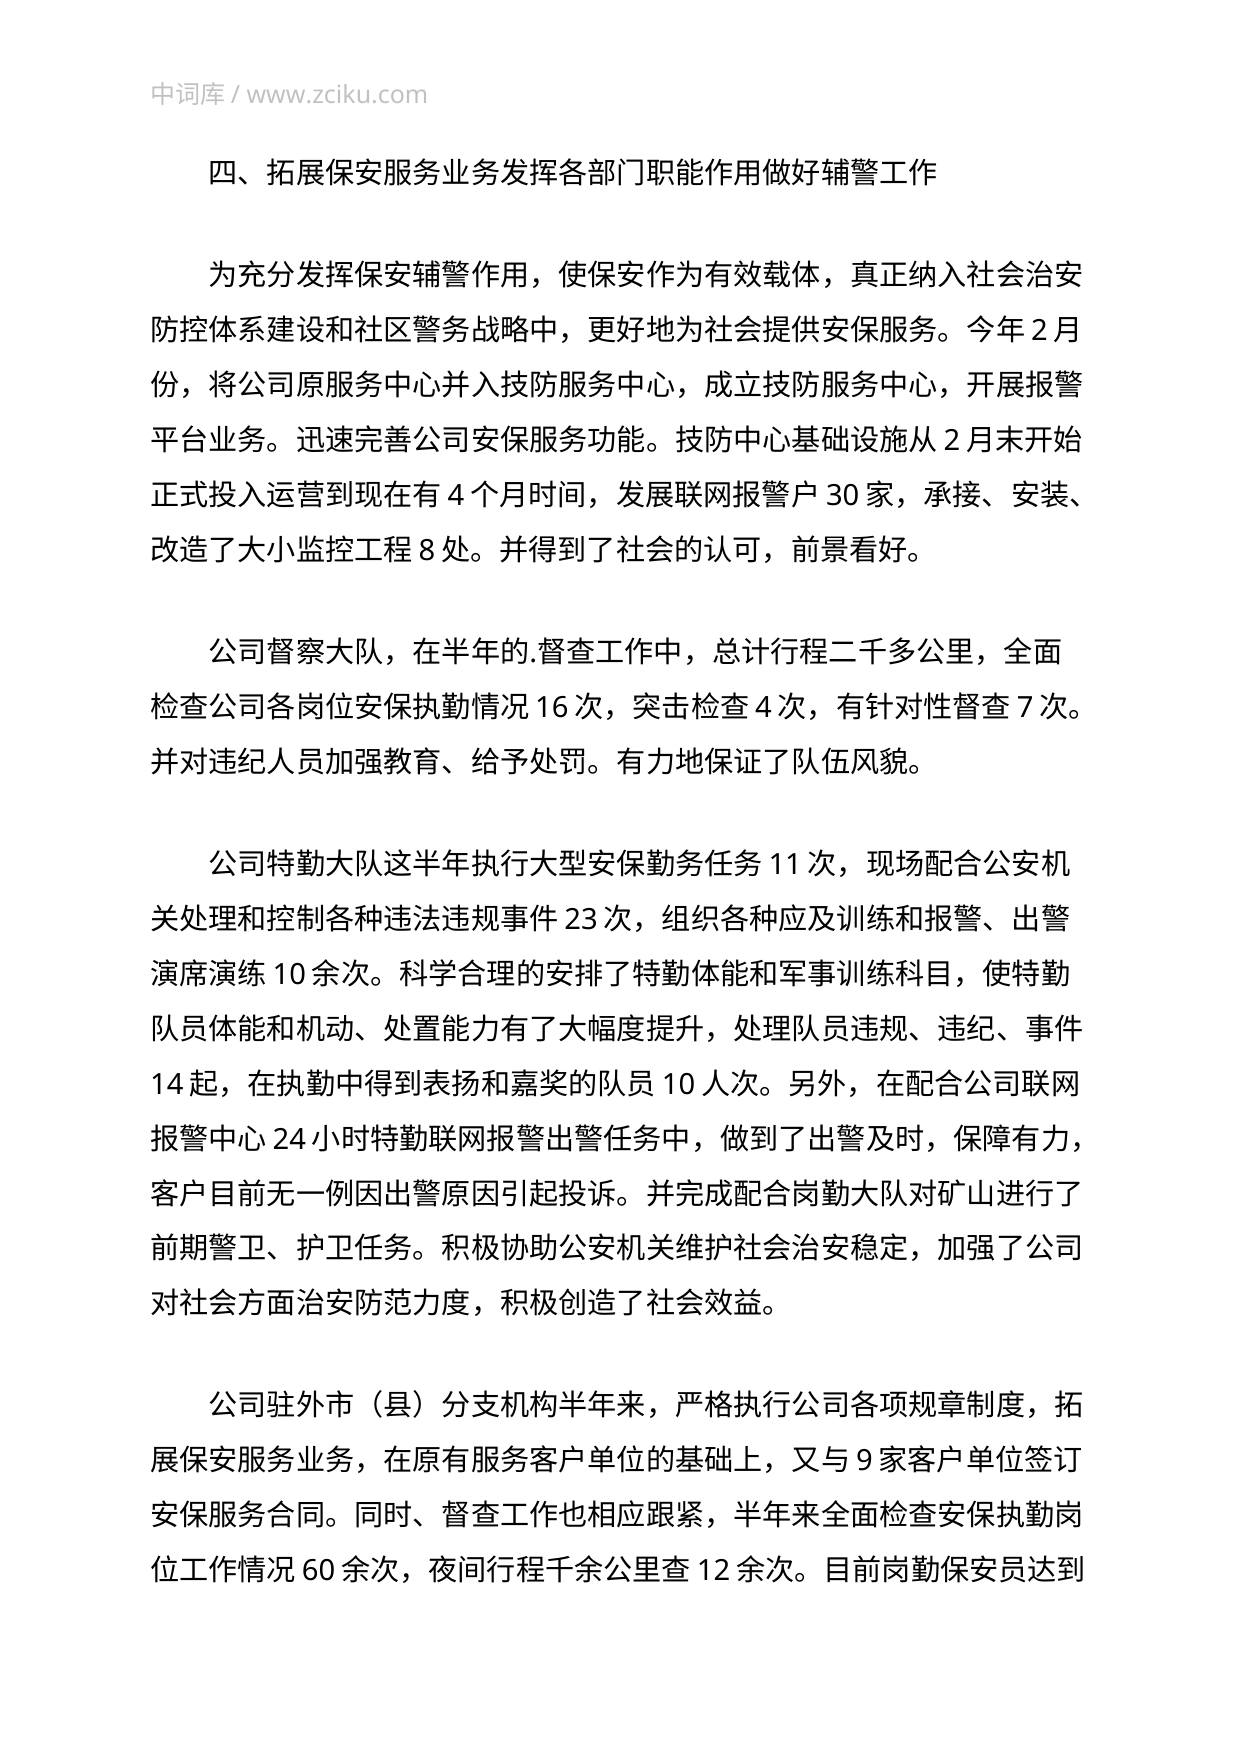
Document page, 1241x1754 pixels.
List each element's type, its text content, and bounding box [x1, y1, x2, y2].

text 为充分发挥保安辅警作用，使保安作为有效载体，真正纳入社会治安防控体系建设和社区警务战略中，更好地为社会提供安保服务。今年2月份，将公司原服务中心并入技防服务中心，成立技防服务中心，开展报警平台业务。迅速完善公司安保服务功能。技防中心基础设施从2月末开始正式投入运营到现在有4个月时间，发展联网报警户30家，承接、安装、改造了大小监控工程8处。并得到了社会的认可，前景看好。 [150, 252, 1090, 569]
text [150, 1382, 1090, 1589]
text 公司特勤大队这半年执行大型安保勤务任务11次，现场配合公安机关处理和控制各种违法违规事件23次，组织各种应及训练和报警、出警演席演练10余次。科学合理的安排了特勤体能和军事训练科目，使特勤队员体能和机动、处置能力有了大幅度提升，处理队员违规、违纪、事件14起，在执勤中得到表扬和嘉奖的队员10人次。另外，在配合公司联网报警中心24小时特勤联网报警出警任务中，做到了出警及时，保障有力，客户目前无一例因出警原因引起投诉。并完成配合岗勤大队对矿山进行了前期警卫、护卫任务。积极协助公安机关维护社会治安稳定，加强了公司对社会方面治安防范力度，积极创造了社会效益。 [150, 840, 1090, 1322]
text 公司督察大队，在半年的.督查工作中，总计行程二千多公里，全面检查公司各岗位安保执勤情况16次，突击检查4次，有针对性督查7次。并对违纪人员加强教育、给予处罚。有力地保证了队伍风貌。 [150, 628, 1090, 781]
text 四、拓展保安服务业务发挥各部门职能作用做好辅警工作 [150, 150, 1090, 192]
